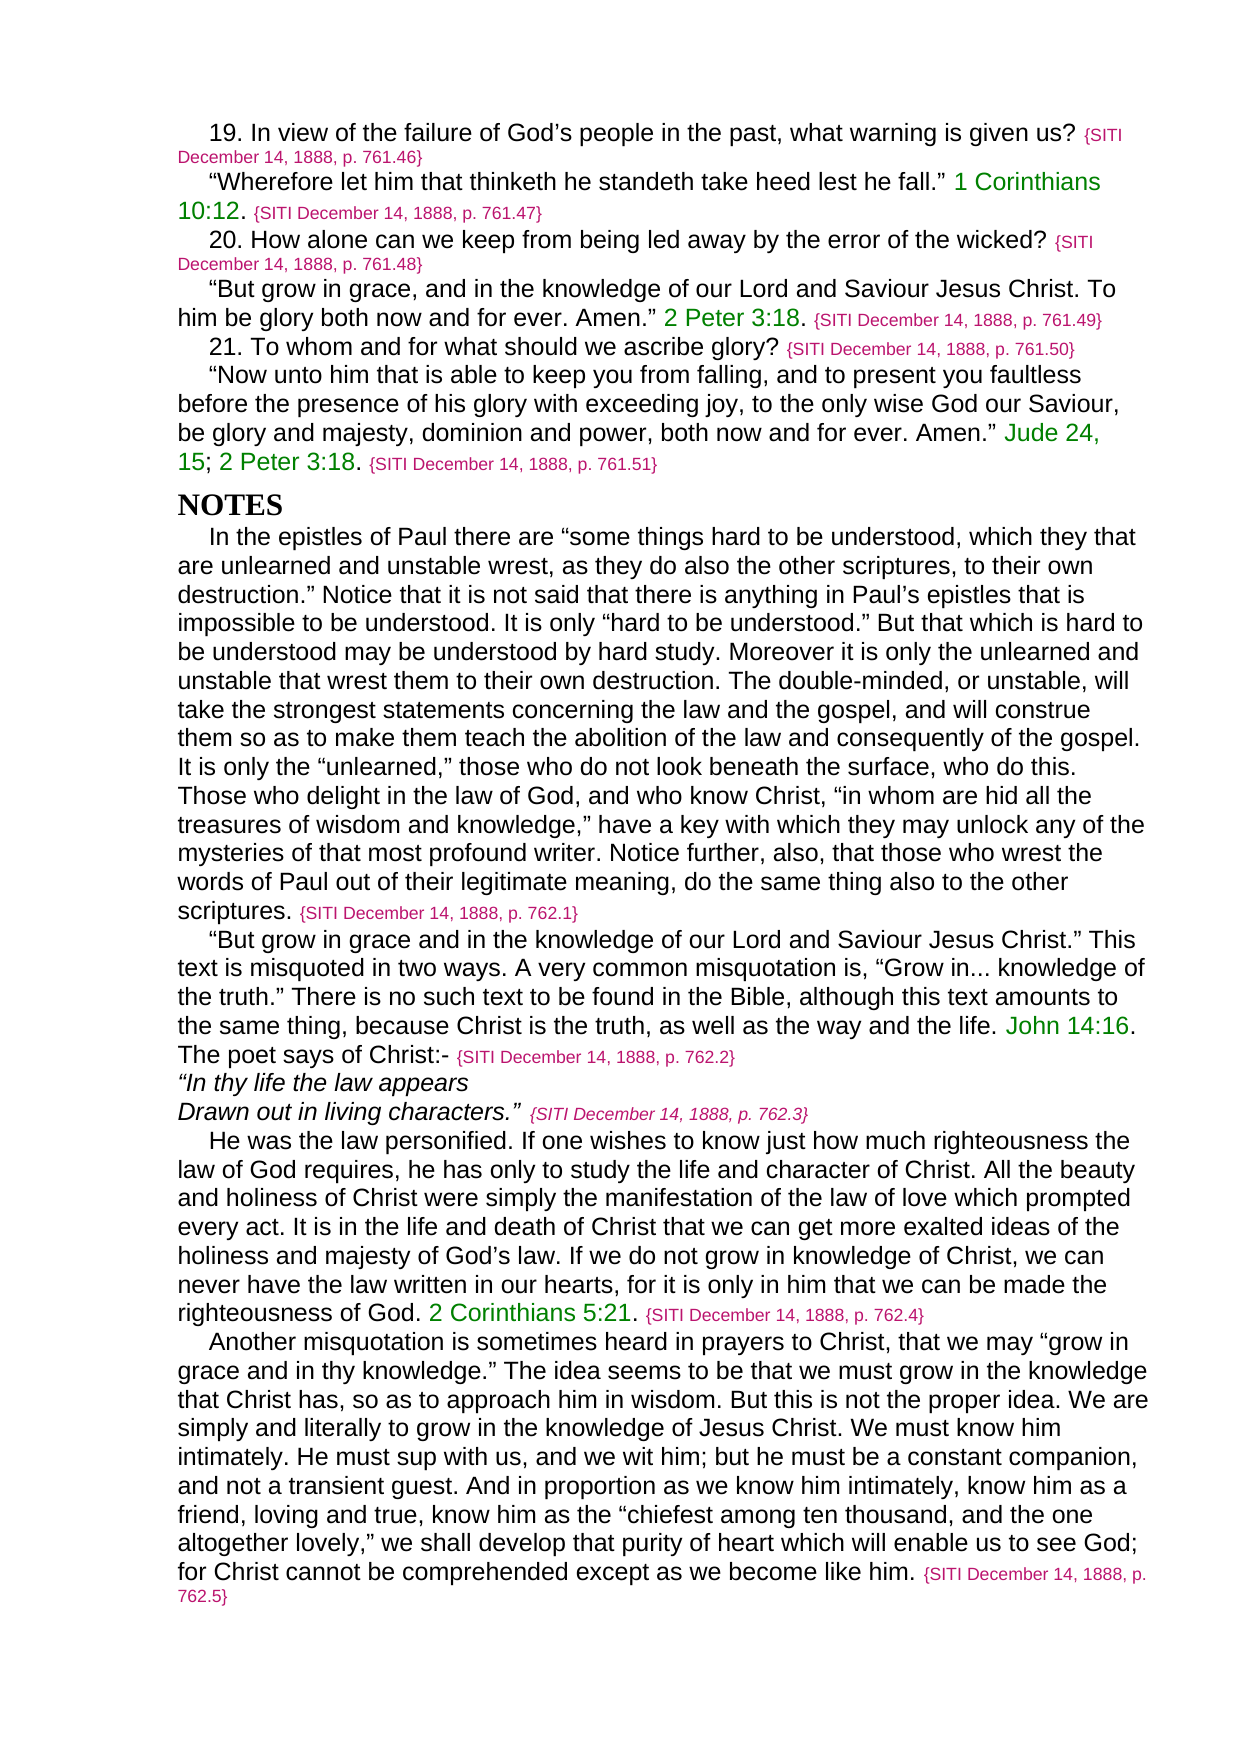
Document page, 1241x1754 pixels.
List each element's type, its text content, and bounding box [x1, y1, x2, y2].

text 21. To whom and for what should we ascribe glory? {SITI December 14, 1888, p. 761.50} [177, 331, 1152, 360]
text “But grow in grace, and in the knowledge of our Lord and Saviour Jesus Christ. To him be glory both now and for ever. Amen.” 2 Peter 3:18. {SITI December 14, 1888, p. 761.49} [177, 274, 1152, 331]
text He was the law personified. If one wishes to know just how much righteousness the law of God requires, he has only to study the life and character of Christ. All the beauty and holiness of Christ were simply the manifestation of the law of love which prompted every act. It is in the life and death of Christ that we can get more exalted ideas of the holiness and majesty of God’s law. If we do not grow in knowledge of Christ, we can never have the law written in our hearts, for it is only in him that we can be made the righteousness of God. 2 Corinthians 5:21. {SITI December 14, 1888, p. 762.4} [177, 1126, 1152, 1327]
text Another misquotation is sometimes heard in prayers to Christ, that we may “grow in grace and in thy knowledge.” The idea seems to be that we must grow in the knowledge that Christ has, so as to approach him in wisdom. But this is not the proper idea. We are simply and literally to grow in the knowledge of Jesus Christ. We must know him intimately. He must sup with us, and we wit him; but he must be a constant companion, and not a transient guest. And in proportion as we know him intimately, know him as a friend, loving and true, know him as the “chiefest among ten thousand, and the one altogether lovely,” we shall develop that purity of heart which will enable us to see God; for Christ cannot be comprehended except as we become like him. {SITI December 14, 1888, p. 762.5} [177, 1327, 1152, 1606]
text In the epistles of Paul there are “some things hard to be understood, which they that are unlearned and unstable wrest, as they do also the other scriptures, to their own destruction.” Notice that it is not said that there is anything in Paul’s epistles that is impossible to be understood. It is only “hard to be understood.” But that which is hard to be understood may be understood by hard study. Moreover it is only the unlearned and unstable that wrest them to their own destruction. The double-minded, or unstable, will take the strongest statements concerning the law and the gospel, and will construe them so as to make them teach the abolition of the law and consequently of the gospel. It is only the “unlearned,” those who do not look beneath the surface, who do this. Those who delight in the law of God, and who know Christ, “in whom are hid all the treasures of wisdom and knowledge,” have a key with which they may unlock any of the mysteries of that most profound writer. Notice further, also, that those who wrest the words of Paul out of their legitimate meaning, do the same thing also to the other scriptures. {SITI December 14, 1888, p. 762.1} [177, 522, 1152, 924]
text 20. How alone can we keep from being led away by the error of the wicked? {SITI December 14, 1888, p. 761.48} [177, 225, 1152, 274]
text “Now unto him that is able to keep you from falling, and to present you faultless before the presence of his glory with exceeding joy, to the only wise God our Saviour, be glory and majesty, dominion and power, both now and for ever. Amen.” Jude 24, 15; 2 Peter 3:18. {SITI December 14, 1888, p. 761.51} [177, 360, 1152, 475]
text “In thy life the law appears Drawn out in living characters.” {SITI December 14, 1888, p. 762.3} [177, 1068, 1152, 1126]
text NOTES [177, 475, 1152, 522]
text “But grow in grace and in the knowledge of our Lord and Saviour Jesus Christ.” This text is misquoted in two ways. A very common misquotation is, “Grow in... knowledge of the truth.” There is no such text to be found in the Bible, although this text amounts to the same thing, because Christ is the truth, as well as the way and the life. John 14:16. The poet says of Christ:- {SITI December 14, 1888, p. 762.2} [177, 924, 1152, 1068]
text “Wherefore let him that thinketh he standeth take heed lest he fall.” 1 Corinthians 10:12. {SITI December 14, 1888, p. 761.47} [177, 167, 1152, 225]
text 19. In view of the failure of God’s people in the past, what warning is given us? {SITI December 14, 1888, p. 761.46} [177, 118, 1152, 167]
